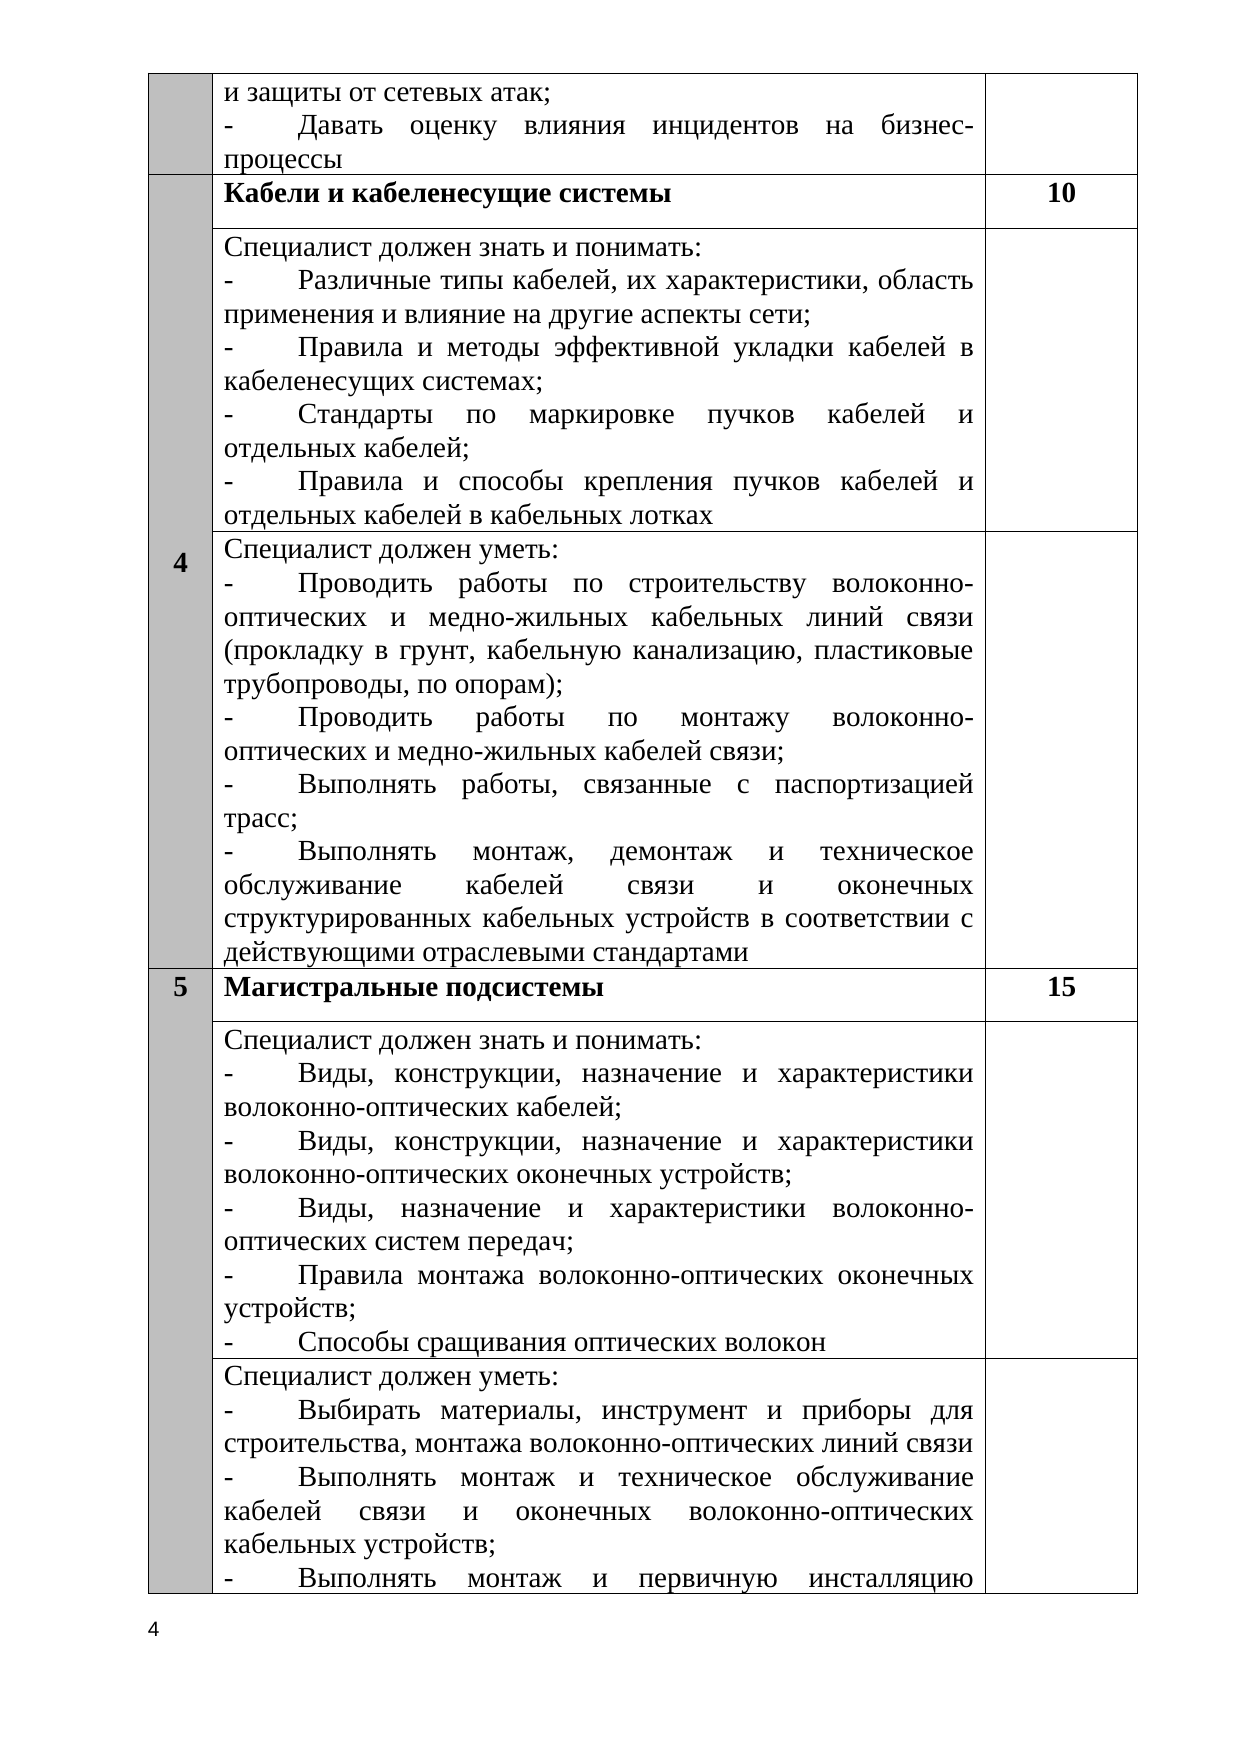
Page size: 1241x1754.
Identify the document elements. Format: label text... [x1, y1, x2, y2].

table_cell [986, 229, 1137, 531]
table_cell [986, 74, 1137, 174]
table_cell 5 [149, 969, 212, 1593]
table_cell [986, 1022, 1137, 1357]
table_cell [213, 74, 985, 174]
table_cell 15 [986, 969, 1137, 1021]
table_cell 4 [149, 175, 212, 968]
table_cell Магистральные подсистемы [213, 969, 985, 1021]
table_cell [213, 1359, 985, 1593]
table_cell Кабели и кабеленесущие системы [213, 175, 985, 228]
table_cell [986, 1359, 1137, 1593]
table_cell Специалист должен уметь: Проводить работы по строительству волоконно-оптических и медно-жильных кабельных линий связи (прокладку в грунт, кабельную канализацию, пластиковые трубопроводы, по опорам); Проводить работы по монтажу волоконно-оптических и медно-жильных кабелей связи; Выполнять работы, связанные с паспортизацией трасс; Выполнять монтаж, демонтаж и техническое обслуживание кабелей связи и оконечных структурированных кабельных устройств в соответствии с действующими отраслевыми стандартами [213, 532, 985, 968]
table_cell Специалист должен знать и понимать: Различные типы кабелей, их характеристики, область применения и влияние на другие аспекты сети; Правила и методы эффективной укладки кабелей в кабеленесущих системах; Стандарты по маркировке пучков кабелей и отдельных кабелей; Правила и способы крепления пучков кабелей и отдельных кабелей в кабельных лотках [213, 229, 985, 531]
table_cell [986, 532, 1137, 968]
table_cell 10 [986, 175, 1137, 228]
table_cell Специалист должен знать и понимать: Виды, конструкции, назначение и характеристики волоконно-оптических кабелей; Виды, конструкции, назначение и характеристики волоконно-оптических оконечных устройств; Виды, назначение и характеристики волоконно-оптических систем передач; Правила монтажа волоконно-оптических оконечных устройств; Способы сращивания оптических волокон [213, 1022, 985, 1357]
